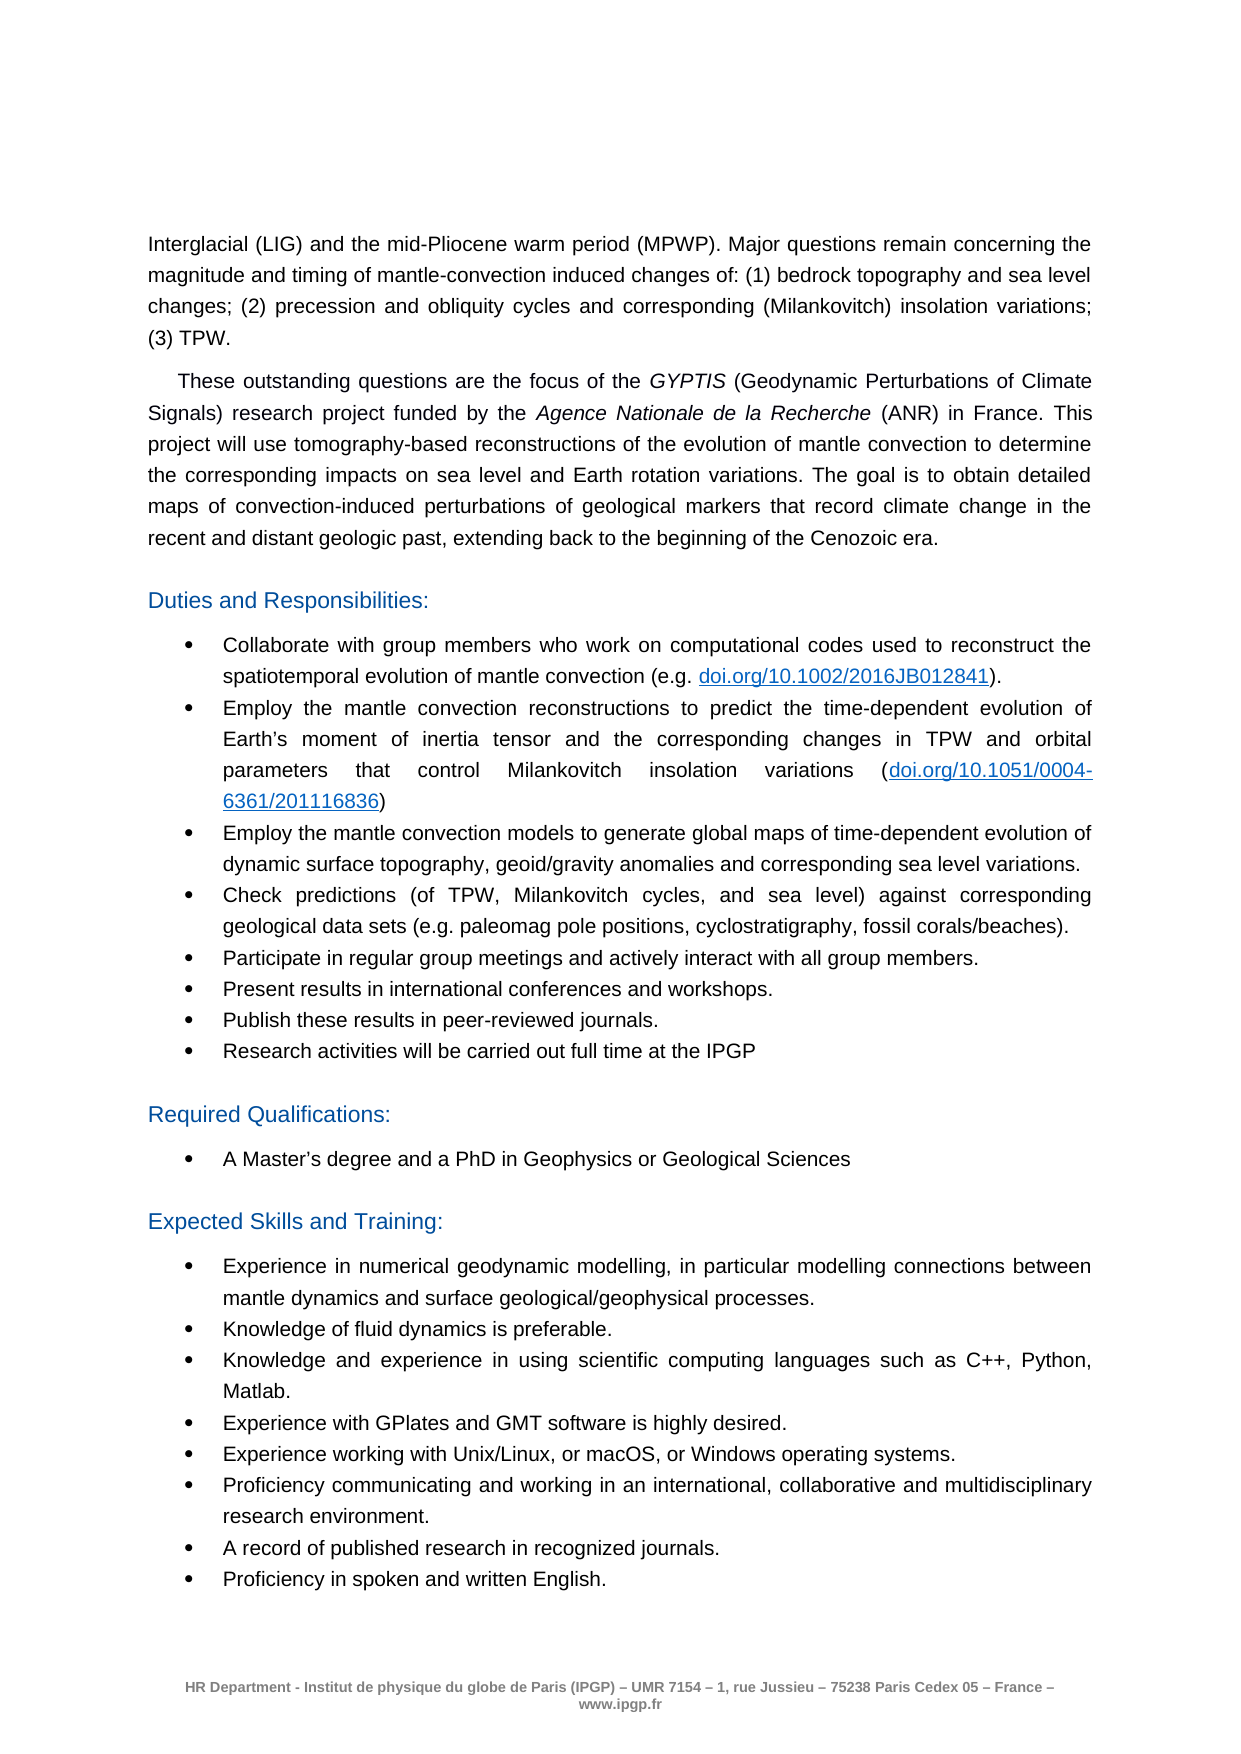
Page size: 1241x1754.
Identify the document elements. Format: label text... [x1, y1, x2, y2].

list Employ the mantle convection models to generate global maps of time-dependent evolution of dynamic surface topography, geoid/gravity anomalies and corresponding sea level variations. [185, 813, 1093, 876]
list Experience in numerical geodynamic modelling, in particular modelling connections between mantle dynamics and surface geological/geophysical processes. [185, 1247, 1093, 1309]
list Collaborate with group members who work on computational codes used to reconstruct the spatiotemporal evolution of mantle convection (e.g. doi.org/10.1002/2016JB012841). [185, 626, 1093, 688]
list Present results in international conferences and workshops. [185, 969, 1093, 1001]
list Proficiency in spoken and written English. [185, 1559, 1093, 1591]
list Knowledge of fluid dynamics is preferable. [185, 1309, 1093, 1341]
list Research activities will be carried out full time at the IPGP [185, 1032, 1093, 1063]
list A Master’s degree and a PhD in Geophysics or Geological Sciences [185, 1139, 1093, 1171]
list Publish these results in peer-reviewed journals. [185, 1001, 1093, 1032]
subtitle Required Qualifications: [148, 1101, 1093, 1127]
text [148, 224, 1093, 349]
list Check predictions (of TPW, Milankovitch cycles, and sea level) against corresponding geological data sets (e.g. paleomag pole positions, cyclostratigraphy, fossil corals/beaches). [185, 876, 1093, 938]
subtitle Duties and Responsibilities: [148, 587, 1093, 613]
list Proficiency communicating and working in an international, collaborative and multidisciplinary research environment. [185, 1466, 1093, 1528]
list Experience with GPlates and GMT software is highly desired. [185, 1403, 1093, 1434]
list Participate in regular group meetings and actively interact with all group members. [185, 938, 1093, 969]
list Experience working with Unix/Linux, or macOS, or Windows operating systems. [185, 1434, 1093, 1466]
text These outstanding questions are the focus of the GYPTIS (Geodynamic Perturbations of Climate Signals) research project funded by the Agence Nationale de la Recherche (ANR) in France. This project will use tomography-based reconstructions of the evolution of mantle convection to determine the corresponding impacts on sea level and Earth rotation variations. The goal is to obtain detailed maps of convection-induced perturbations of geological markers that record climate change in the recent and distant geologic past, extending back to the beginning of the Cenozoic era. [148, 362, 1093, 549]
list Employ the mantle convection reconstructions to predict the time-dependent evolution of Earth’s moment of inertia tensor and the corresponding changes in TPW and orbital parameters that control Milankovitch insolation variations (doi.org/10.1051/0004-6361/201116836) [185, 688, 1093, 813]
list Knowledge and experience in using scientific computing languages such as C++, Python, Matlab. [185, 1341, 1093, 1403]
subtitle Expected Skills and Training: [148, 1208, 1093, 1234]
list A record of published research in recognized journals. [185, 1528, 1093, 1559]
